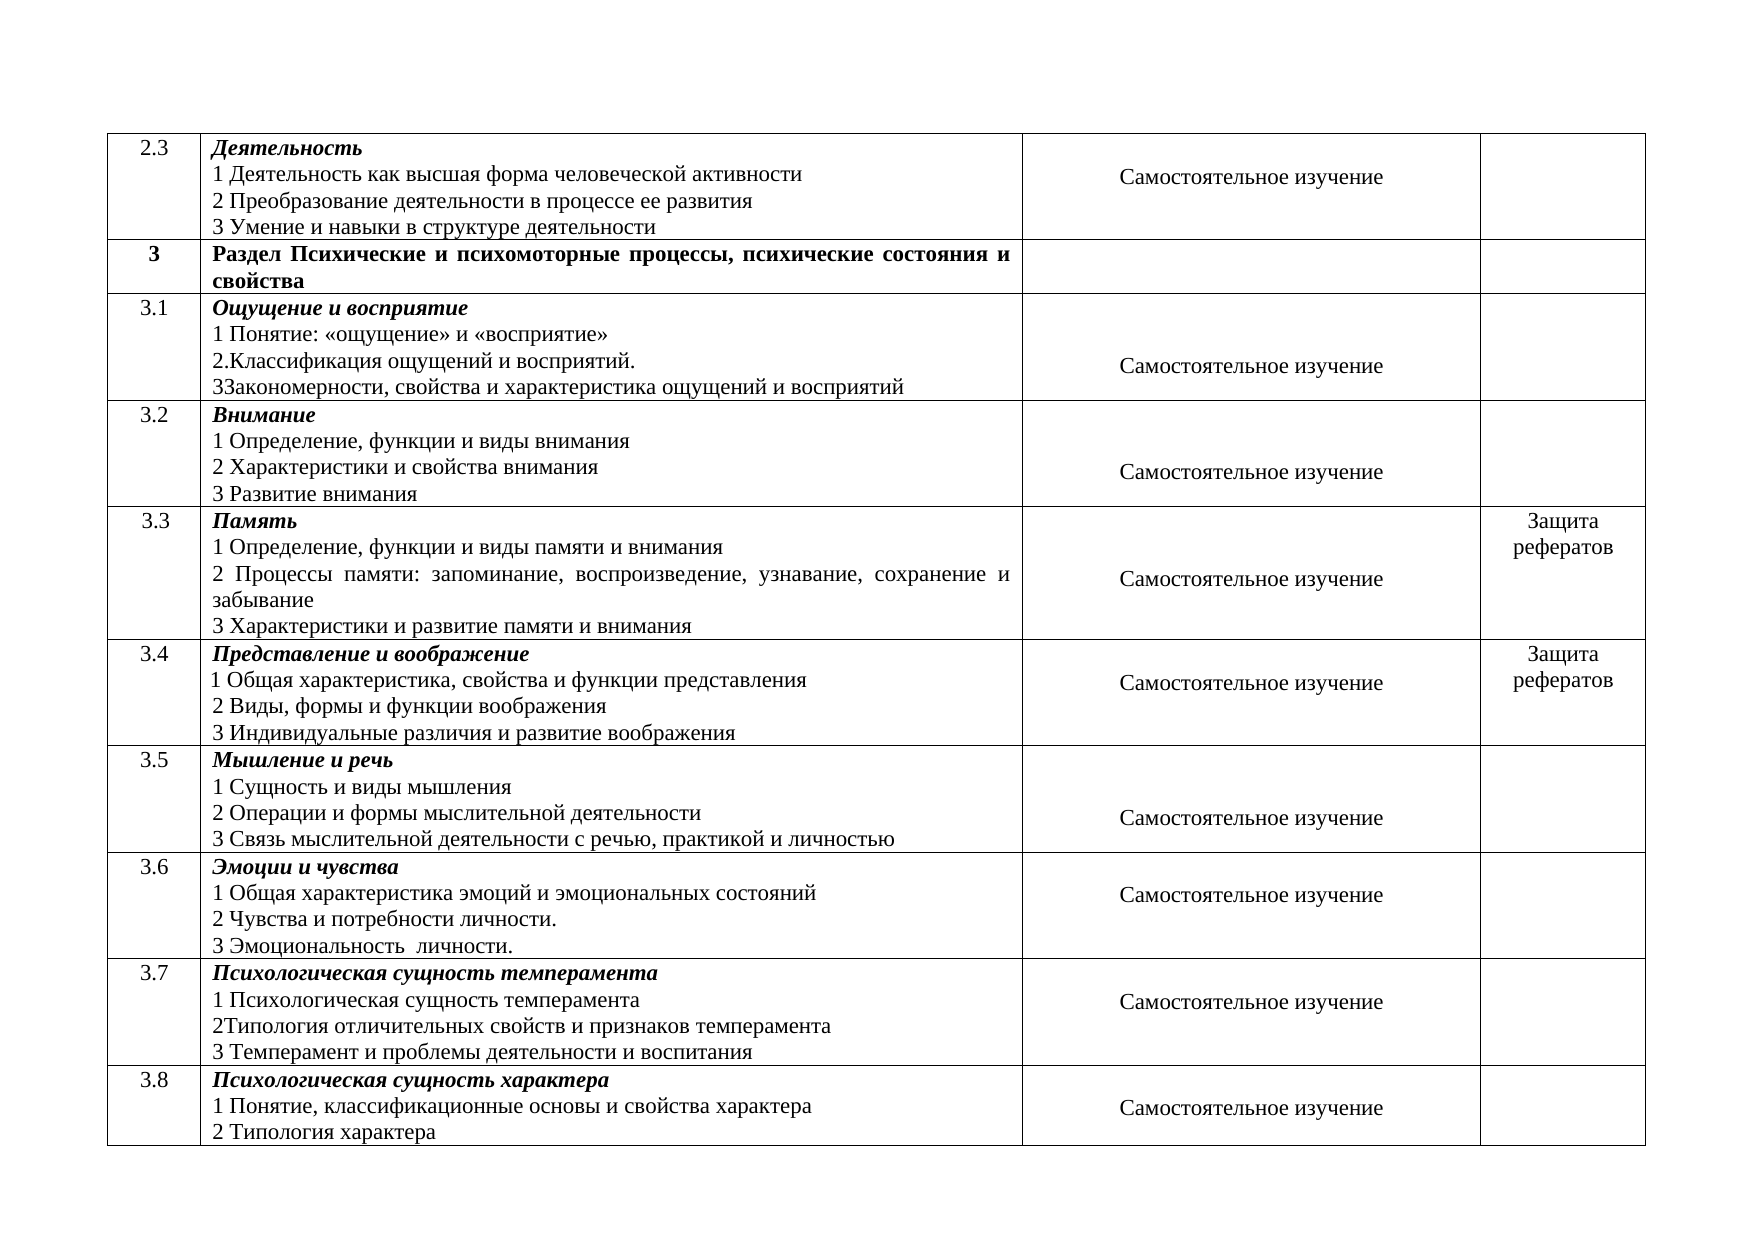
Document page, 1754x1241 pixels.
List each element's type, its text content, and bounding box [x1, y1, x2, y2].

table_cell [1481, 134, 1645, 239]
table_cell Самостоятельное изучение [1023, 640, 1480, 745]
table_cell 2.3 [108, 134, 200, 239]
table_cell Защита рефератов [1481, 640, 1645, 745]
table_cell [1481, 240, 1645, 293]
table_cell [201, 1066, 1022, 1145]
table_cell Внимание 1 Определение, функции и виды внимания 2 Характеристики и свойства внимания 3 Развитие внимания [201, 401, 1022, 506]
table_cell 3.3 [108, 507, 200, 639]
table_cell Мышление и речь 1 Сущность и виды мышления 2 Операции и формы мыслительной деятельности 3 Связь мыслительной деятельности с речью, практикой и личностью [201, 746, 1022, 852]
table_cell 3 [108, 240, 200, 293]
table_cell 3.7 [108, 959, 200, 1065]
table_cell Самостоятельное изучение [1023, 746, 1480, 852]
table_cell [1481, 401, 1645, 506]
table_cell Память 1 Определение, функции и виды памяти и внимания 2 Процессы памяти: запоминание, воспроизведение, узнавание, сохранение и забывание 3 Характеристики и развитие памяти и внимания [201, 507, 1022, 639]
table_cell 3.2 [108, 401, 200, 506]
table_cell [1023, 134, 1480, 239]
table_cell [1481, 959, 1645, 1065]
table_cell Самостоятельное изучение [1023, 853, 1480, 958]
table_cell 3.5 [108, 746, 200, 852]
table_cell Самостоятельное изучение [1023, 401, 1480, 506]
table_cell [1481, 853, 1645, 958]
table_cell Деятельность 1 Деятельность как высшая форма человеческой активности 2 Преобразование деятельности в процессе ее развития 3 Умение и навыки в структуре деятельности [201, 134, 1022, 239]
table_cell Самостоятельное изучение [1023, 294, 1480, 399]
table_cell 3.6 [108, 853, 200, 958]
table_cell [1481, 294, 1645, 399]
table_cell [1481, 1066, 1645, 1145]
table_cell 3.8 [108, 1066, 200, 1145]
table_cell Ощущение и восприятие 1 Понятие: «ощущение» и «восприятие» 2.Классификация ощущений и восприятий. 3Закономерности, свойства и характеристика ощущений и восприятий [201, 294, 1022, 399]
table_cell Раздел Психические и психомоторные процессы, психические состояния и свойства [201, 240, 1022, 293]
table_cell Самостоятельное изучение [1023, 507, 1480, 639]
table_cell Представление и воображение 1 Общая характеристика, свойства и функции представления 2 Виды, формы и функции воображения 3 Индивидуальные различия и развитие воображения [201, 640, 1022, 745]
table_cell [1023, 240, 1480, 293]
table_cell 3.4 [108, 640, 200, 745]
table_cell 3.1 [108, 294, 200, 399]
table_cell Эмоции и чувства 1 Общая характеристика эмоций и эмоциональных состояний 2 Чувства и потребности личности. 3 Эмоциональность личности. [201, 853, 1022, 958]
table_cell [1481, 746, 1645, 852]
table_cell Психологическая сущность темперамента 1 Психологическая сущность темперамента 2Типология отличительных свойств и признаков темперамента 3 Темперамент и проблемы деятельности и воспитания [201, 959, 1022, 1065]
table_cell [1023, 1066, 1480, 1145]
table_cell Самостоятельное изучение [1023, 959, 1480, 1065]
table_cell Защита рефератов [1481, 507, 1645, 639]
